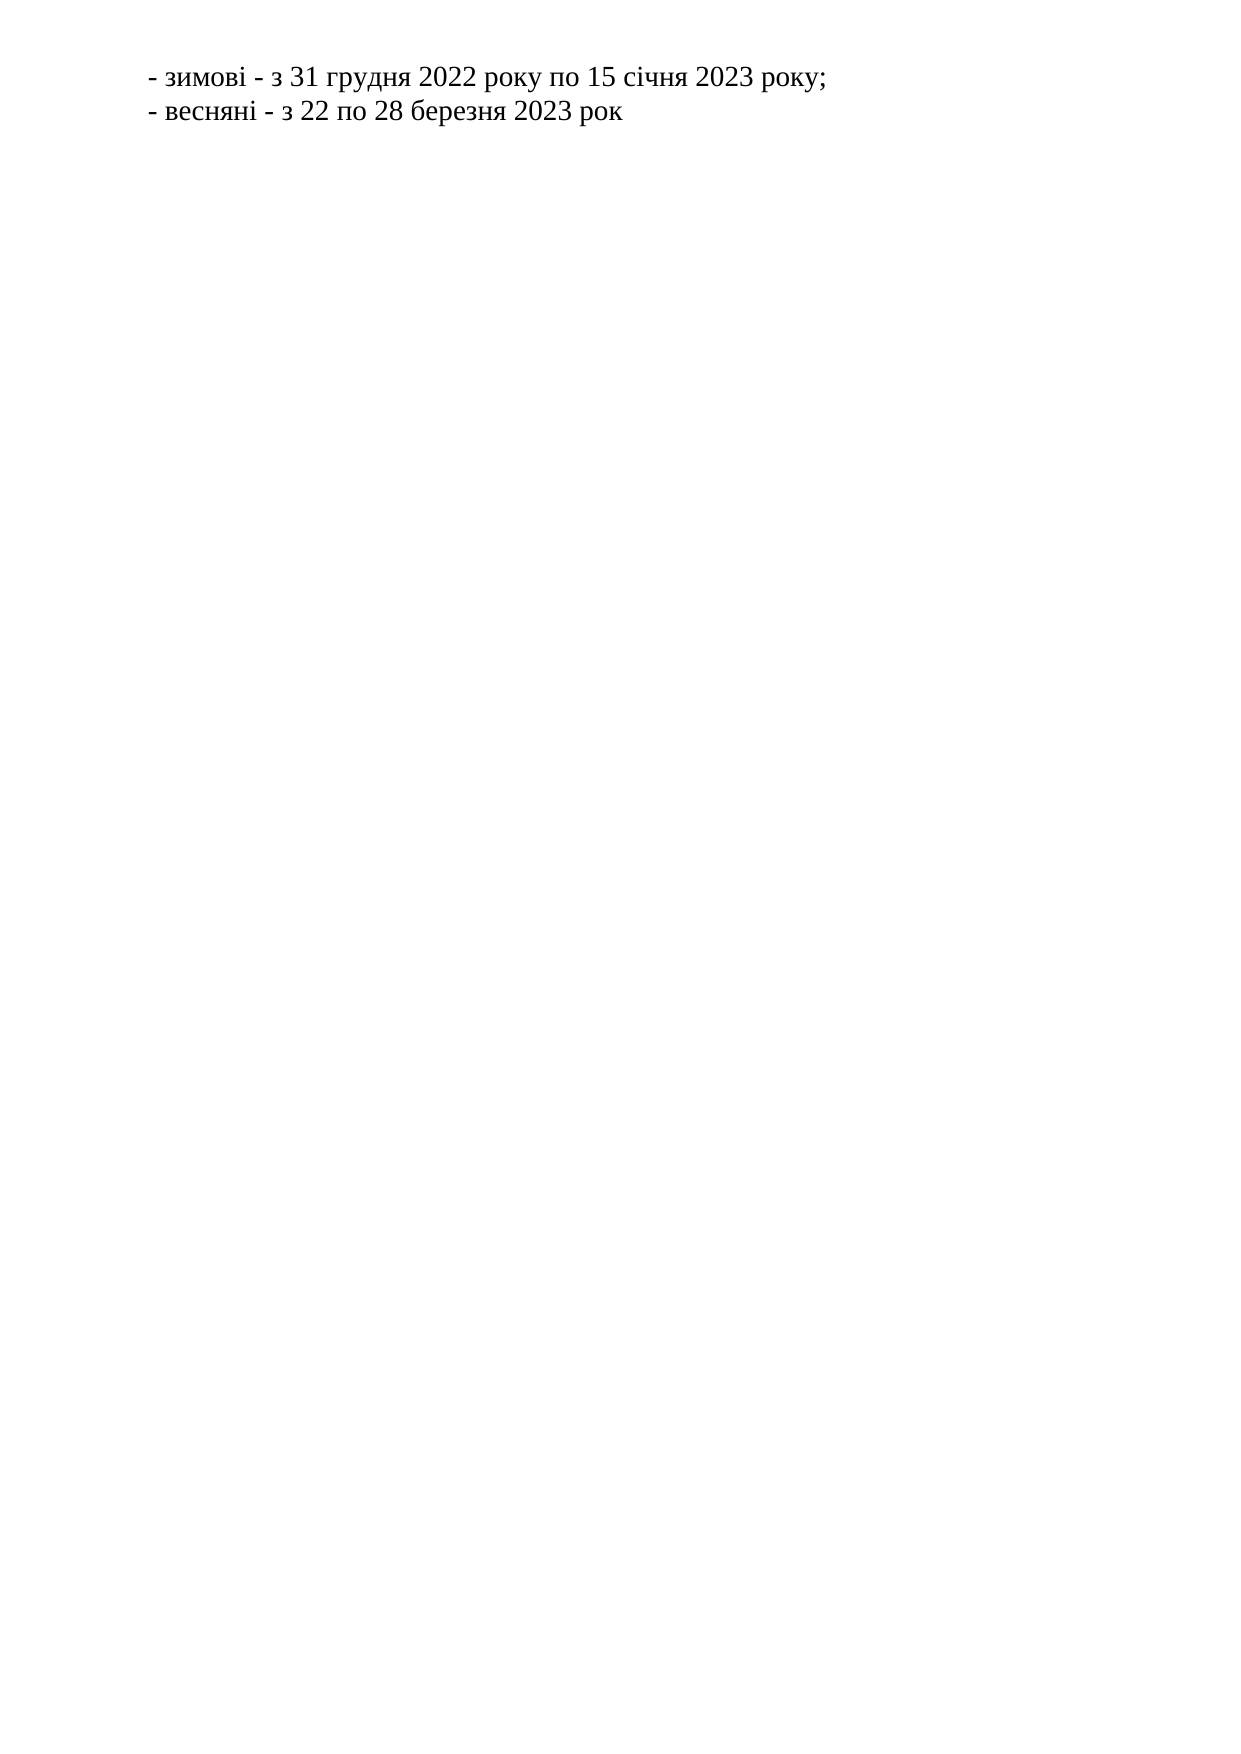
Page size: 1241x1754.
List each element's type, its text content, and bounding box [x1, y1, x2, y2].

text - весняні - з 22 по 28 березня 2023 рок [148, 93, 1152, 126]
text - зимові - з 31 грудня 2022 року по 15 січня 2023 року; [148, 59, 1152, 93]
